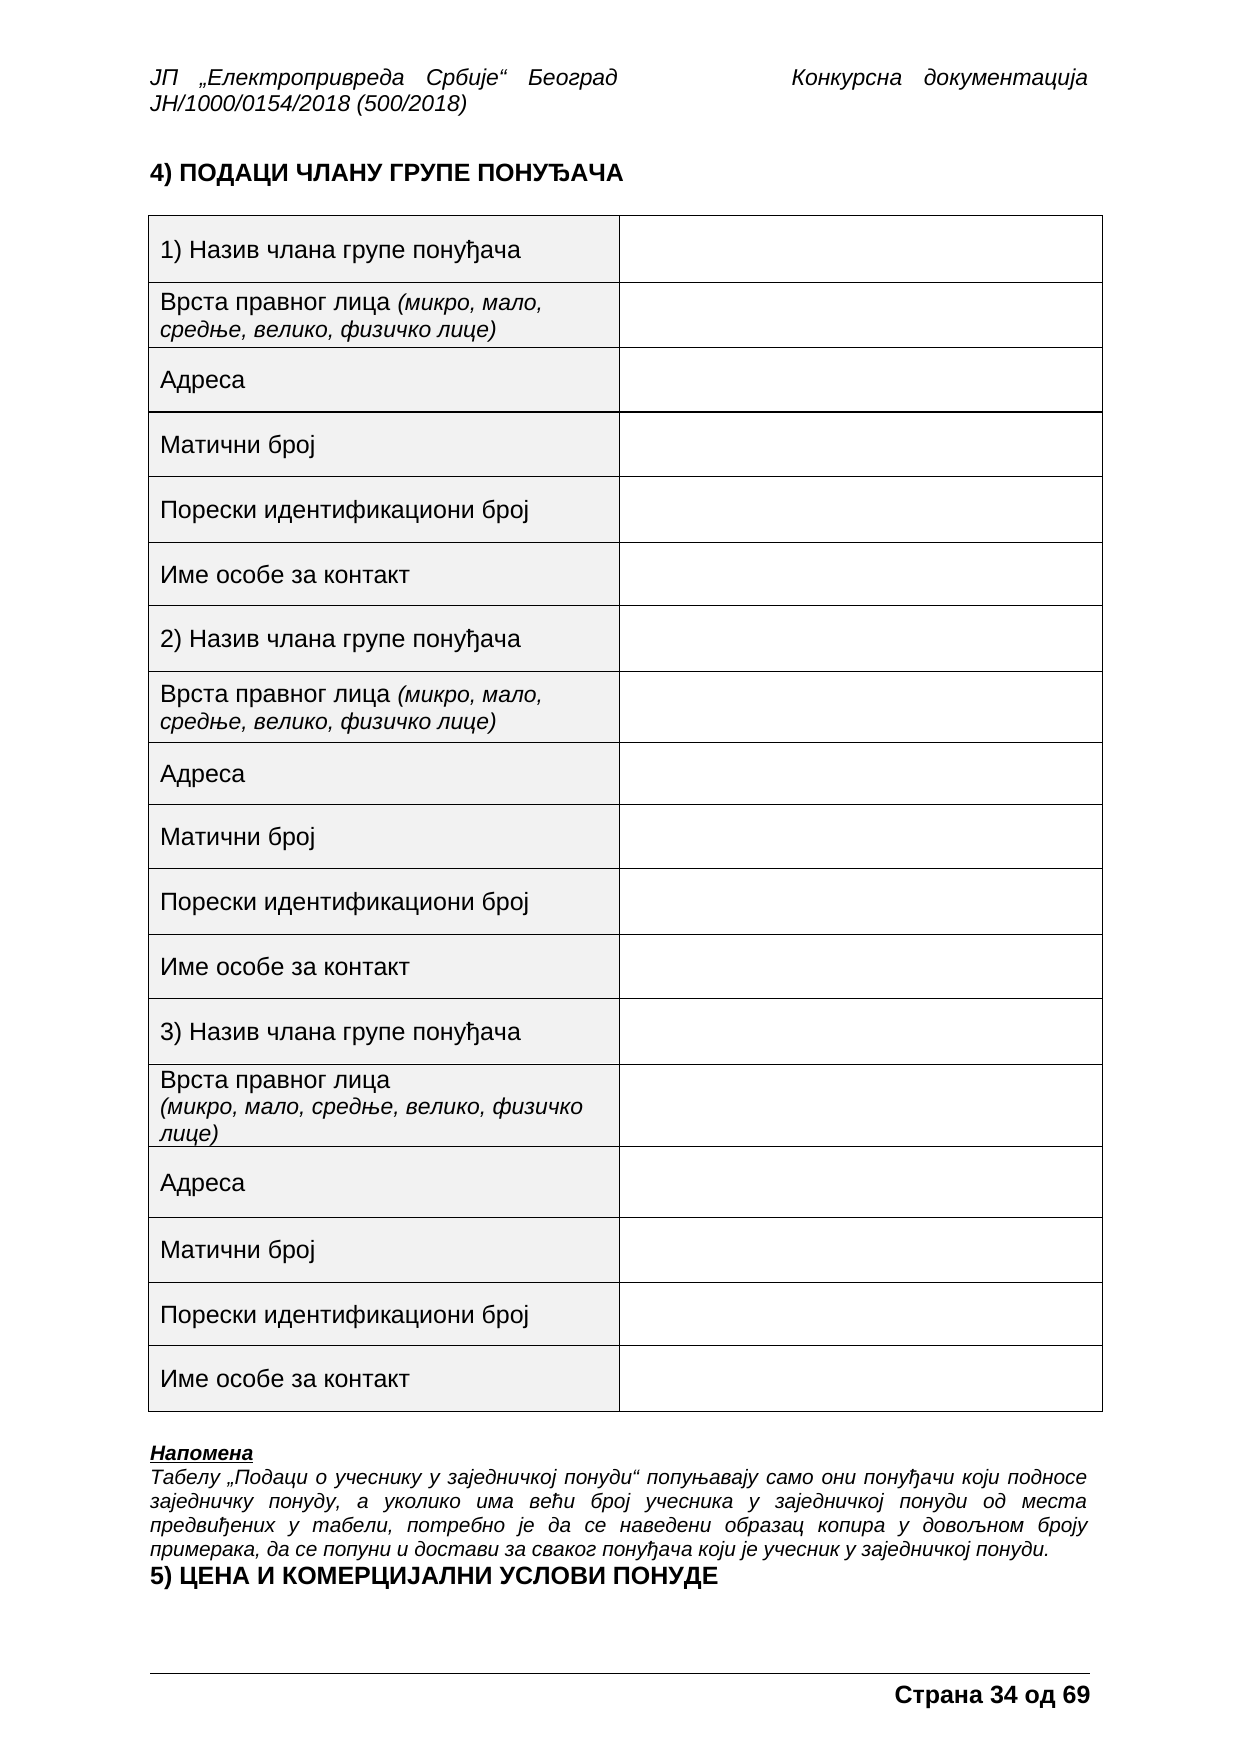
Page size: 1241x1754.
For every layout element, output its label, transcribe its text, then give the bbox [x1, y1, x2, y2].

table_cell Врста правног лица (микро, мало, средње, велико, физичко лице) [149, 1065, 619, 1146]
text Табелу „Подаци о учеснику у заједничкој понуди“ попуњавају само они понуђачи који подносе заједничку понуду, а уколико има већи број учесника у заједничкој понуди од места предвиђених у табели, потребно је да се наведени образац копира у довољном броју примерака, да се попуни и достави за сваког понуђача који је учесник у заједничкој понуди. [150, 1465, 1090, 1561]
table_cell Порески идентификациони број [149, 869, 619, 934]
table_cell [620, 869, 1102, 934]
table_cell Матични број [149, 805, 619, 868]
table_cell Порески идентификациони број [149, 1283, 619, 1345]
table_cell Име особе за контакт [149, 1346, 619, 1411]
table_cell [620, 743, 1102, 804]
table_cell [620, 477, 1102, 542]
table_cell Матични број [149, 1218, 619, 1282]
table_cell [620, 1346, 1102, 1411]
table_cell [620, 283, 1102, 347]
table_cell Порески идентификациони број [149, 477, 619, 542]
table_cell [620, 348, 1102, 411]
table_cell 2) Назив члана групе понуђача [149, 606, 619, 671]
table_header 1) Назив члана групе понуђача [149, 216, 619, 282]
table_cell [620, 935, 1102, 998]
table_cell Име особе за контакт [149, 543, 619, 605]
table_header [620, 216, 1102, 282]
text 5) ЦЕНА И КОМЕРЦИЈАЛНИ УСЛОВИ ПОНУДЕ [150, 1561, 1090, 1589]
table_cell [620, 413, 1102, 476]
table_cell [620, 543, 1102, 605]
table_cell Врста правног лица (микро, мало, средње, велико, физичко лице) [149, 283, 619, 347]
table_cell [620, 672, 1102, 742]
table_cell Адреса [149, 1147, 619, 1217]
text 4) ПОДАЦИ ЧЛАНУ ГРУПЕ ПОНУЂАЧА [150, 158, 1090, 186]
table_cell Име особе за контакт [149, 935, 619, 998]
table_cell Врста правног лица (микро, мало, средње, велико, физичко лице) [149, 672, 619, 742]
table_cell 3) Назив члана групе понуђача [149, 999, 619, 1063]
table_cell [620, 805, 1102, 868]
table_cell [620, 999, 1102, 1063]
table_cell [620, 1283, 1102, 1345]
text Напомена [150, 1441, 1090, 1465]
table_cell [620, 1218, 1102, 1282]
table_cell Адреса [149, 348, 619, 411]
table_cell [620, 606, 1102, 671]
table_cell [620, 1065, 1102, 1146]
table_cell [620, 1147, 1102, 1217]
table_cell Матични број [149, 413, 619, 476]
table_cell Адреса [149, 743, 619, 804]
